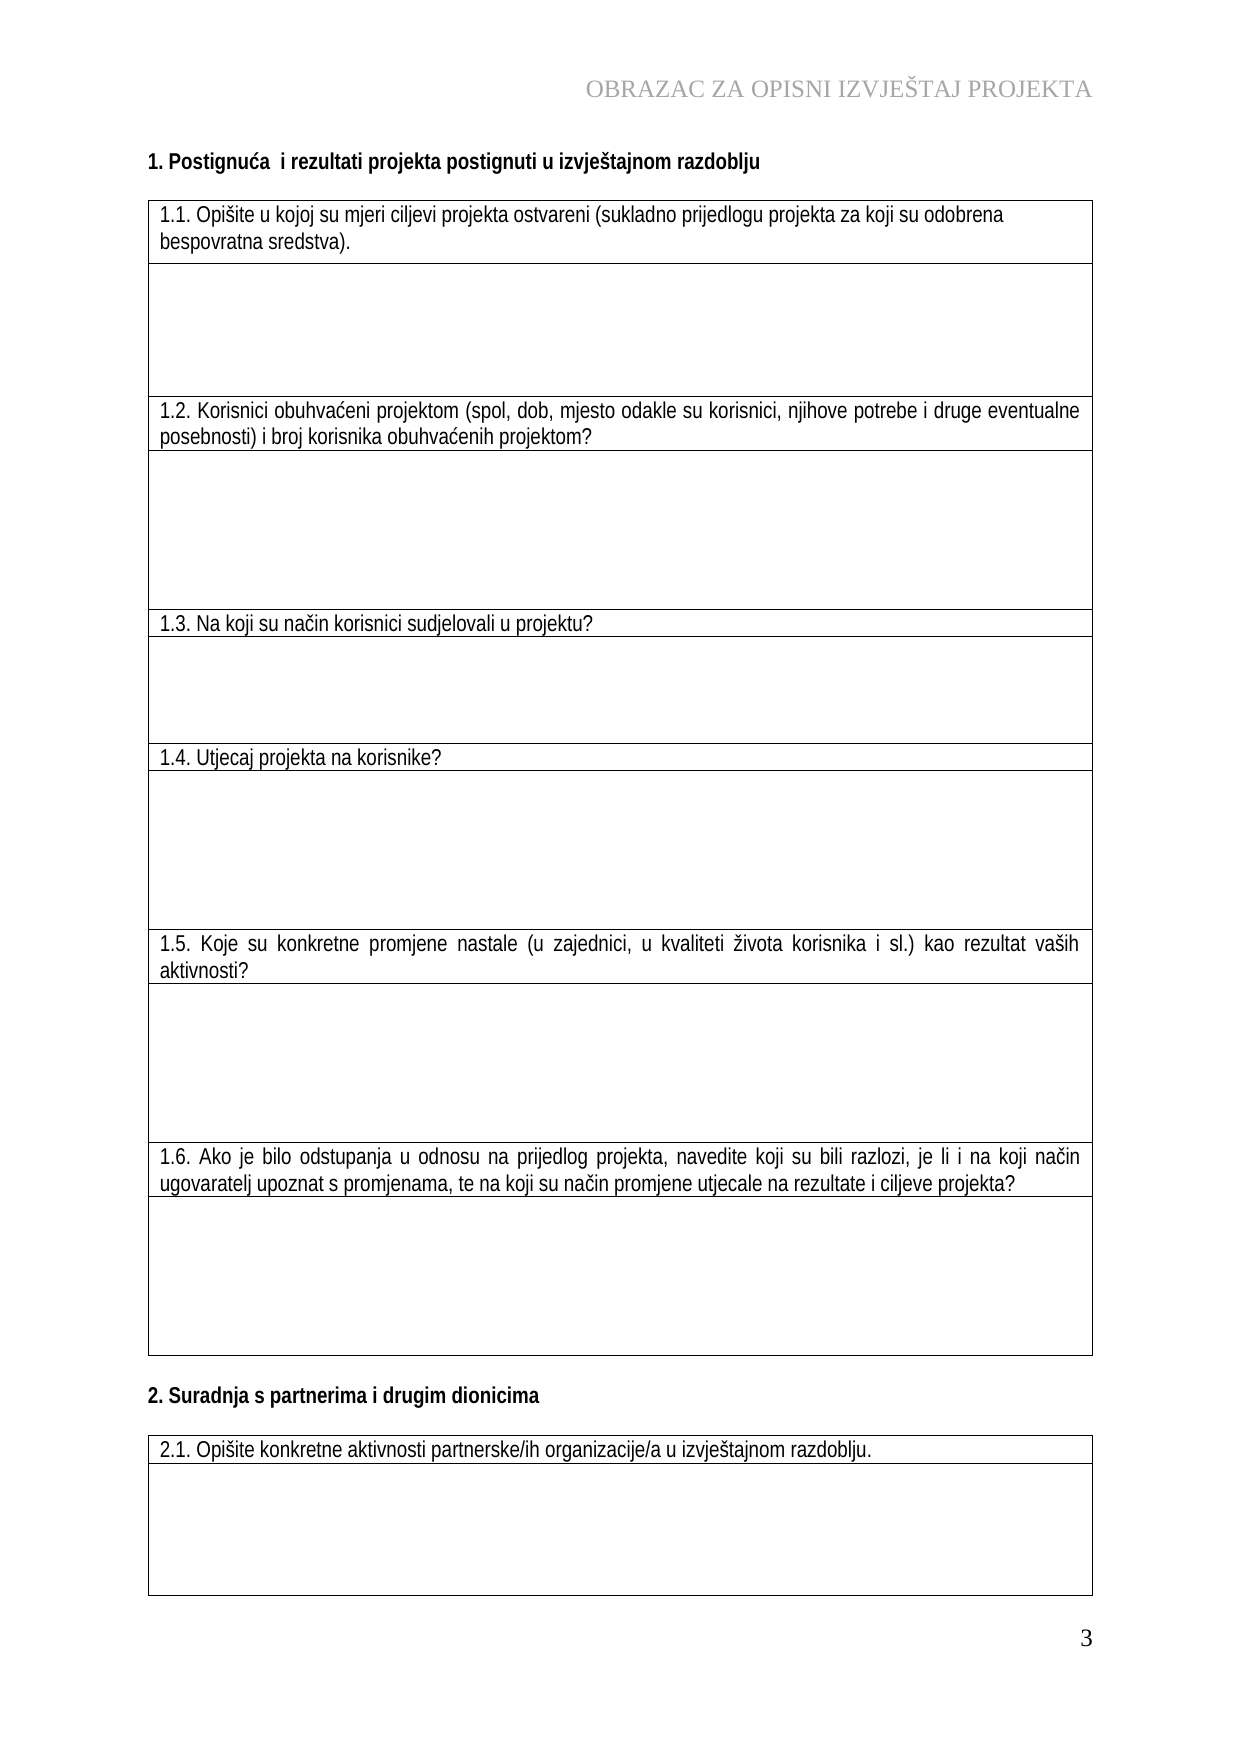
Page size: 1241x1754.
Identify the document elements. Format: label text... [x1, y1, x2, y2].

table_cell 1.2. Korisnici obuhvaćeni projektom (spol, dob, mjesto odakle su korisnici, njihove potrebe i druge eventualne posebnosti) i broj korisnika obuhvaćenih projektom? [149, 397, 1092, 449]
table_cell [149, 637, 1092, 743]
table_cell 1.3. Na koji su način korisnici sudjelovali u projektu? [149, 610, 1092, 636]
table_cell 1.6. Ako je bilo odstupanja u odnosu na prijedlog projekta, navedite koji su bili razlozi, je li i na koji način ugovaratelj upoznat s promjenama, te na koji su način promjene utjecale na rezultate i ciljeve projekta? [149, 1143, 1092, 1196]
table_cell [149, 1464, 1092, 1595]
table_cell 1.4. Utjecaj projekta na korisnike? [149, 744, 1092, 770]
table_cell [149, 264, 1092, 396]
text 2. Suradnja s partnerima i drugim dionicima [148, 1382, 1092, 1409]
table_header 2.1. Opišite konkretne aktivnosti partnerske/ih organizacije/a u izvještajnom razdoblju. [149, 1436, 1092, 1462]
table_cell [149, 984, 1092, 1142]
table_cell 1.5. Koje su konkretne promjene nastale (u zajednici, u kvaliteti života korisnika i sl.) kao rezultat vaših aktivnosti? [149, 930, 1092, 983]
table_cell [149, 1197, 1092, 1355]
text 1. Postignuća i rezultati projekta postignuti u izvještajnom razdoblju [148, 148, 1092, 174]
table_header 1.1. Opišite u kojoj su mjeri ciljevi projekta ostvareni (sukladno prijedlogu projekta za koji su odobrena bespovratna sredstva). [149, 201, 1092, 263]
table_cell [149, 771, 1092, 929]
table_cell [149, 451, 1092, 609]
